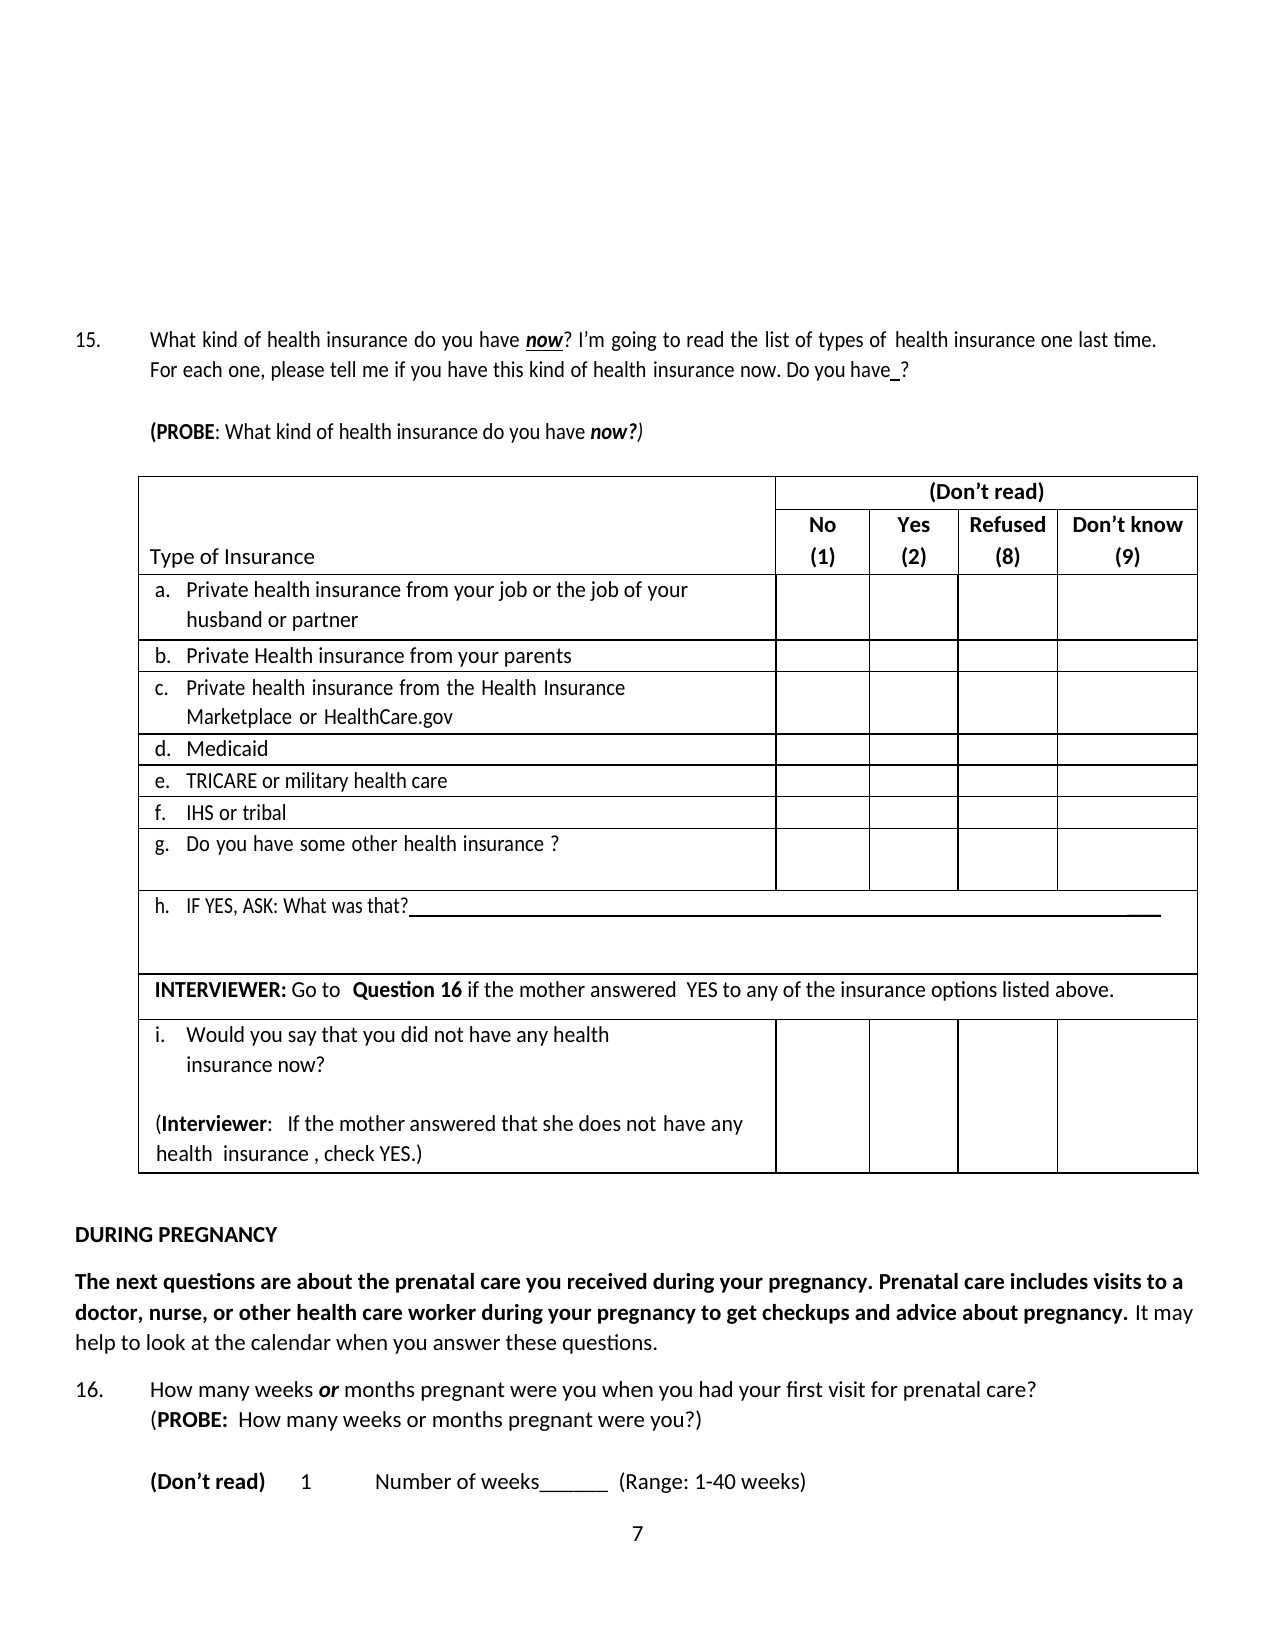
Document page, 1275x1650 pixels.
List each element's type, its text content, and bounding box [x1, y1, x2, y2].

text The next questions are about the prenatal care you received during your pregnancy. Prenatal care includes visits to a doctor, nurse, or other health care worker during your pregnancy to get checkups and advice about pregnancy. It may help to look at the calendar when you answer these questions. [75, 1267, 1200, 1356]
table_cell [870, 735, 957, 764]
text (PROBE: What kind of health insurance do you have now?) [150, 417, 996, 445]
table_cell [777, 766, 869, 796]
table_cell g. Do you have some other health insurance ? [139, 829, 775, 889]
table_cell [959, 1020, 1057, 1172]
table_cell [870, 1020, 957, 1172]
table_cell [959, 829, 1057, 889]
table_cell [870, 672, 957, 733]
table_cell [1058, 672, 1197, 733]
table_cell [870, 766, 957, 796]
table_cell [777, 829, 869, 889]
table_cell Yes (2) [870, 510, 958, 574]
table_cell c. Private health insurance from the Health Insurance Marketplace or HealthCare.gov [139, 672, 775, 733]
table_cell [777, 735, 869, 764]
table_cell [959, 575, 1057, 639]
table_cell [777, 672, 869, 733]
table_cell [870, 829, 957, 889]
table_header (Don’t read) [776, 477, 1197, 509]
table_cell [959, 672, 1057, 733]
table_cell [1058, 1020, 1197, 1172]
table_cell [1058, 829, 1197, 889]
text (PROBE: How many weeks or months pregnant were you?) [150, 1405, 1200, 1433]
table_cell e. TRICARE or military health care [139, 766, 775, 796]
table_cell Don’t know (9) [1058, 510, 1197, 574]
table_cell [959, 766, 1057, 796]
table_cell INTERVIEWER: Go to Question 16 if the mother answered YES to any of the insurance options listed above. [139, 975, 1197, 1018]
table_cell [870, 797, 957, 827]
table_cell [1058, 797, 1197, 827]
table_cell [777, 797, 869, 827]
table_cell [777, 641, 869, 671]
table_cell [777, 1020, 869, 1172]
table_cell [1058, 735, 1197, 764]
table_cell a. Private health insurance from your job or the job of your husband or partner [139, 575, 775, 639]
text 15. What kind of health insurance do you have now? I’m going to read the list of types of health insurance one last time. For each one, please tell me if you have this kind of health insurance now. Do you have ? [75, 326, 1166, 383]
text (Don’t read) 1 Number of weeks______ (Range: 1-40 weeks) [75, 1467, 1200, 1495]
table_cell [777, 575, 869, 639]
table_cell No (1) [776, 510, 869, 574]
table_header Type of Insurance [139, 477, 775, 574]
table_cell [959, 641, 1057, 671]
table_cell [1058, 575, 1197, 639]
text DURING PREGNANCY [75, 1221, 1200, 1248]
table_cell i. Would you say that you did not have any health insurance now? (Interviewer: If the mother answered that she does not have any health insurance , check YES.) [139, 1020, 775, 1172]
table_cell h. IF YES, ASK: What was that? ___ [139, 891, 1197, 973]
table_cell [959, 797, 1057, 827]
table_cell [1058, 641, 1197, 671]
table_cell [1058, 766, 1197, 796]
table_cell [959, 735, 1057, 764]
table_cell d. Medicaid [139, 735, 775, 764]
table_cell f. IHS or tribal [139, 797, 775, 827]
table_cell b. Private Health insurance from your parents Private health insurance from your parents [139, 641, 775, 671]
table_cell Refused (8) [959, 510, 1057, 574]
text 16. How many weeks or months pregnant were you when you had your first visit for prenatal care? [75, 1375, 1200, 1403]
table_cell [870, 575, 957, 639]
table_cell [870, 641, 957, 671]
